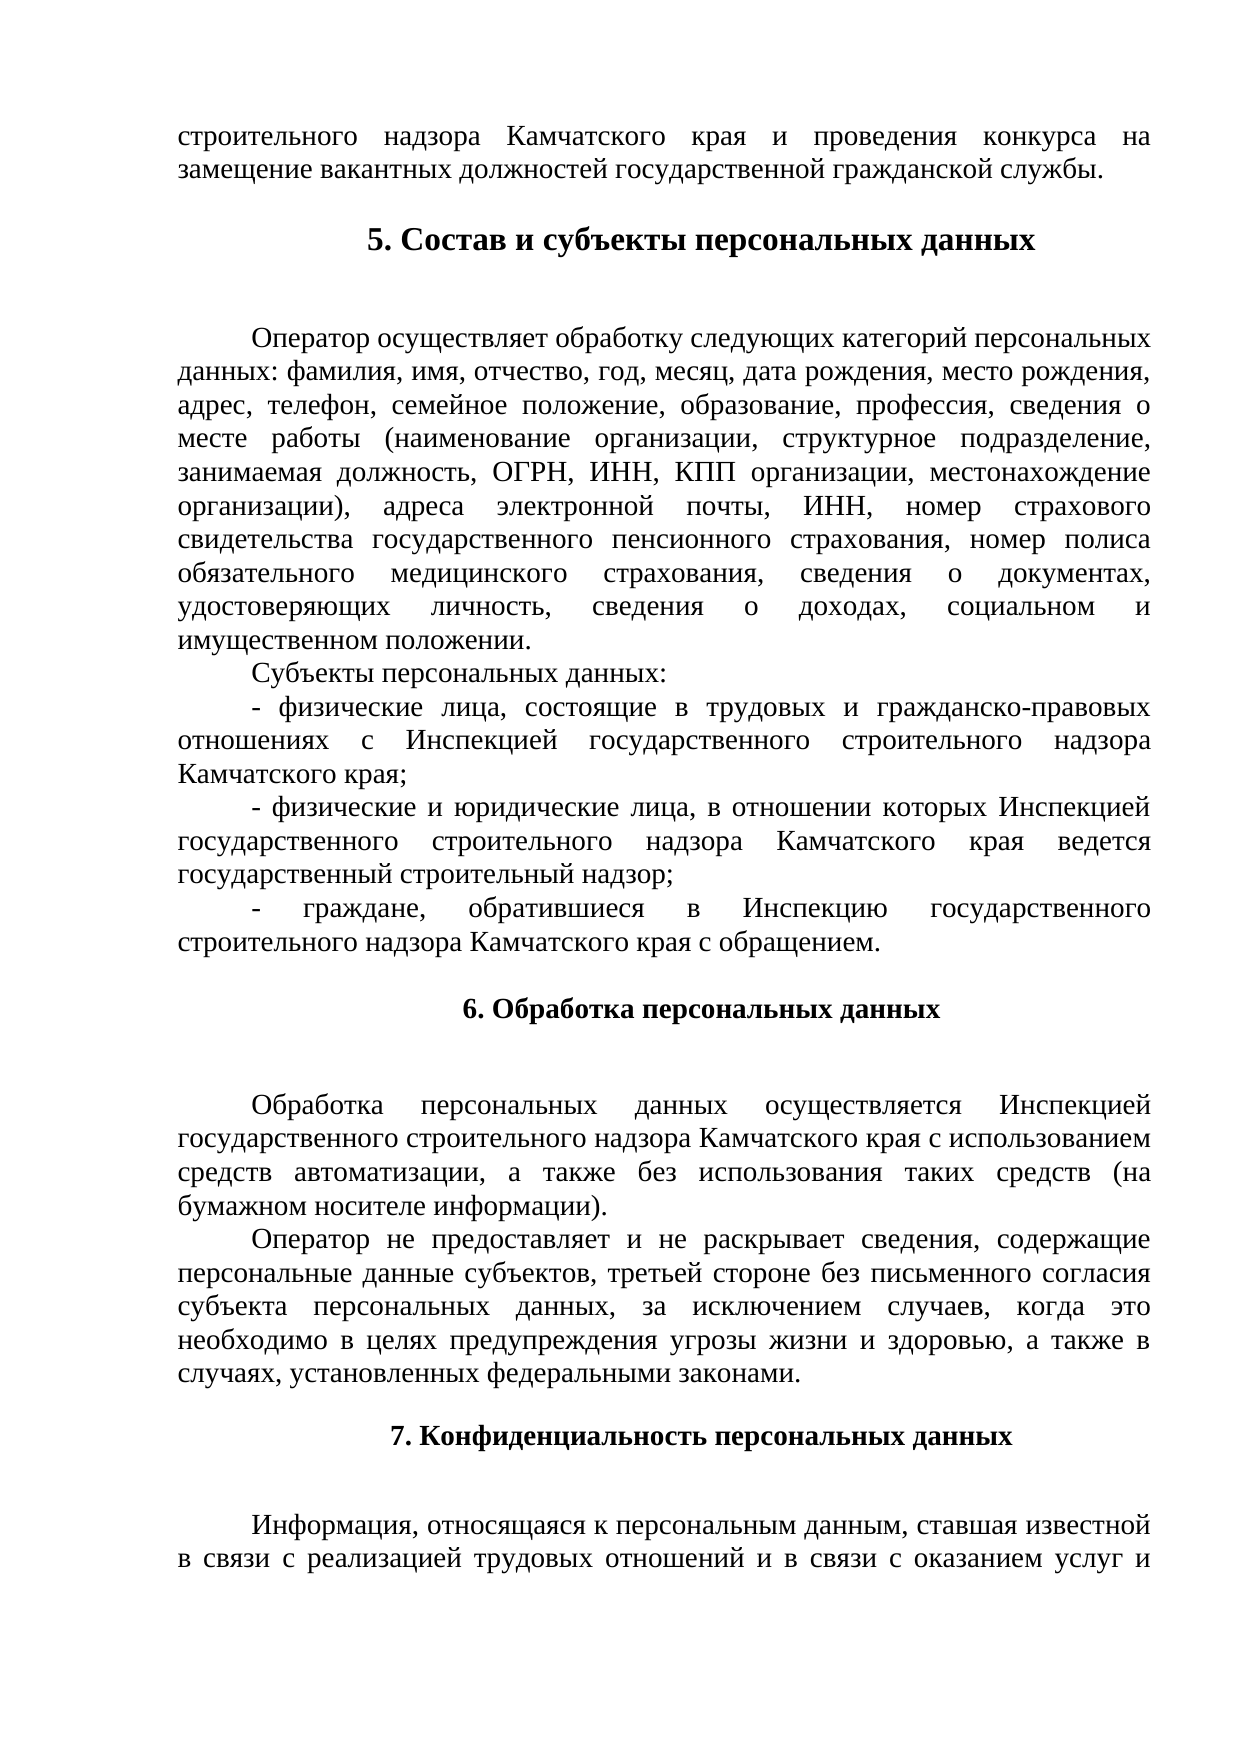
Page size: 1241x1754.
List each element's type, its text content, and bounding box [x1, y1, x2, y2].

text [177, 118, 1152, 185]
subtitle 5. Состав и субъекты персональных данных [177, 219, 1152, 257]
text Обработка персональных данных осуществляется Инспекцией государственного строительного надзора Камчатского края с использованием средств автоматизации, а также без использования таких средств (на бумажном носителе информации). [177, 1087, 1152, 1221]
text - физические и юридические лица, в отношении которых Инспекцией государственного строительного надзора Камчатского края ведется государственный строительный надзор; [177, 789, 1152, 890]
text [177, 1507, 1152, 1574]
subtitle 6. Обработка персональных данных [177, 991, 1152, 1024]
text Оператор не предоставляет и не раскрывает сведения, содержащие персональные данные субъектов, третьей стороне без письменного согласия субъекта персональных данных, за исключением случаев, когда это необходимо в целях предупреждения угрозы жизни и здоровью, а также в случаях, установленных федеральными законами. [177, 1221, 1152, 1389]
text - граждане, обратившиеся в Инспекцию государственного строительного надзора Камчатского края с обращением. [177, 890, 1152, 957]
subtitle 7. Конфиденциальность персональных данных [177, 1418, 1152, 1451]
text Оператор осуществляет обработку следующих категорий персональных данных: фамилия, имя, отчество, год, месяц, дата рождения, место рождения, адрес, телефон, семейное положение, образование, профессия, сведения о месте работы (наименование организации, структурное подразделение, занимаемая должность, ОГРН, ИНН, КПП организации, местонахождение организации), адреса электронной почты, ИНН, номер страхового свидетельства государственного пенсионного страхования, номер полиса обязательного медицинского страхования, сведения о документах, удостоверяющих личность, сведения о доходах, социальном и имущественном положении. [177, 320, 1152, 655]
text - физические лица, состоящие в трудовых и гражданско-правовых отношениях с Инспекцией государственного строительного надзора Камчатского края; [177, 689, 1152, 789]
text Субъекты персональных данных: [177, 655, 1152, 689]
